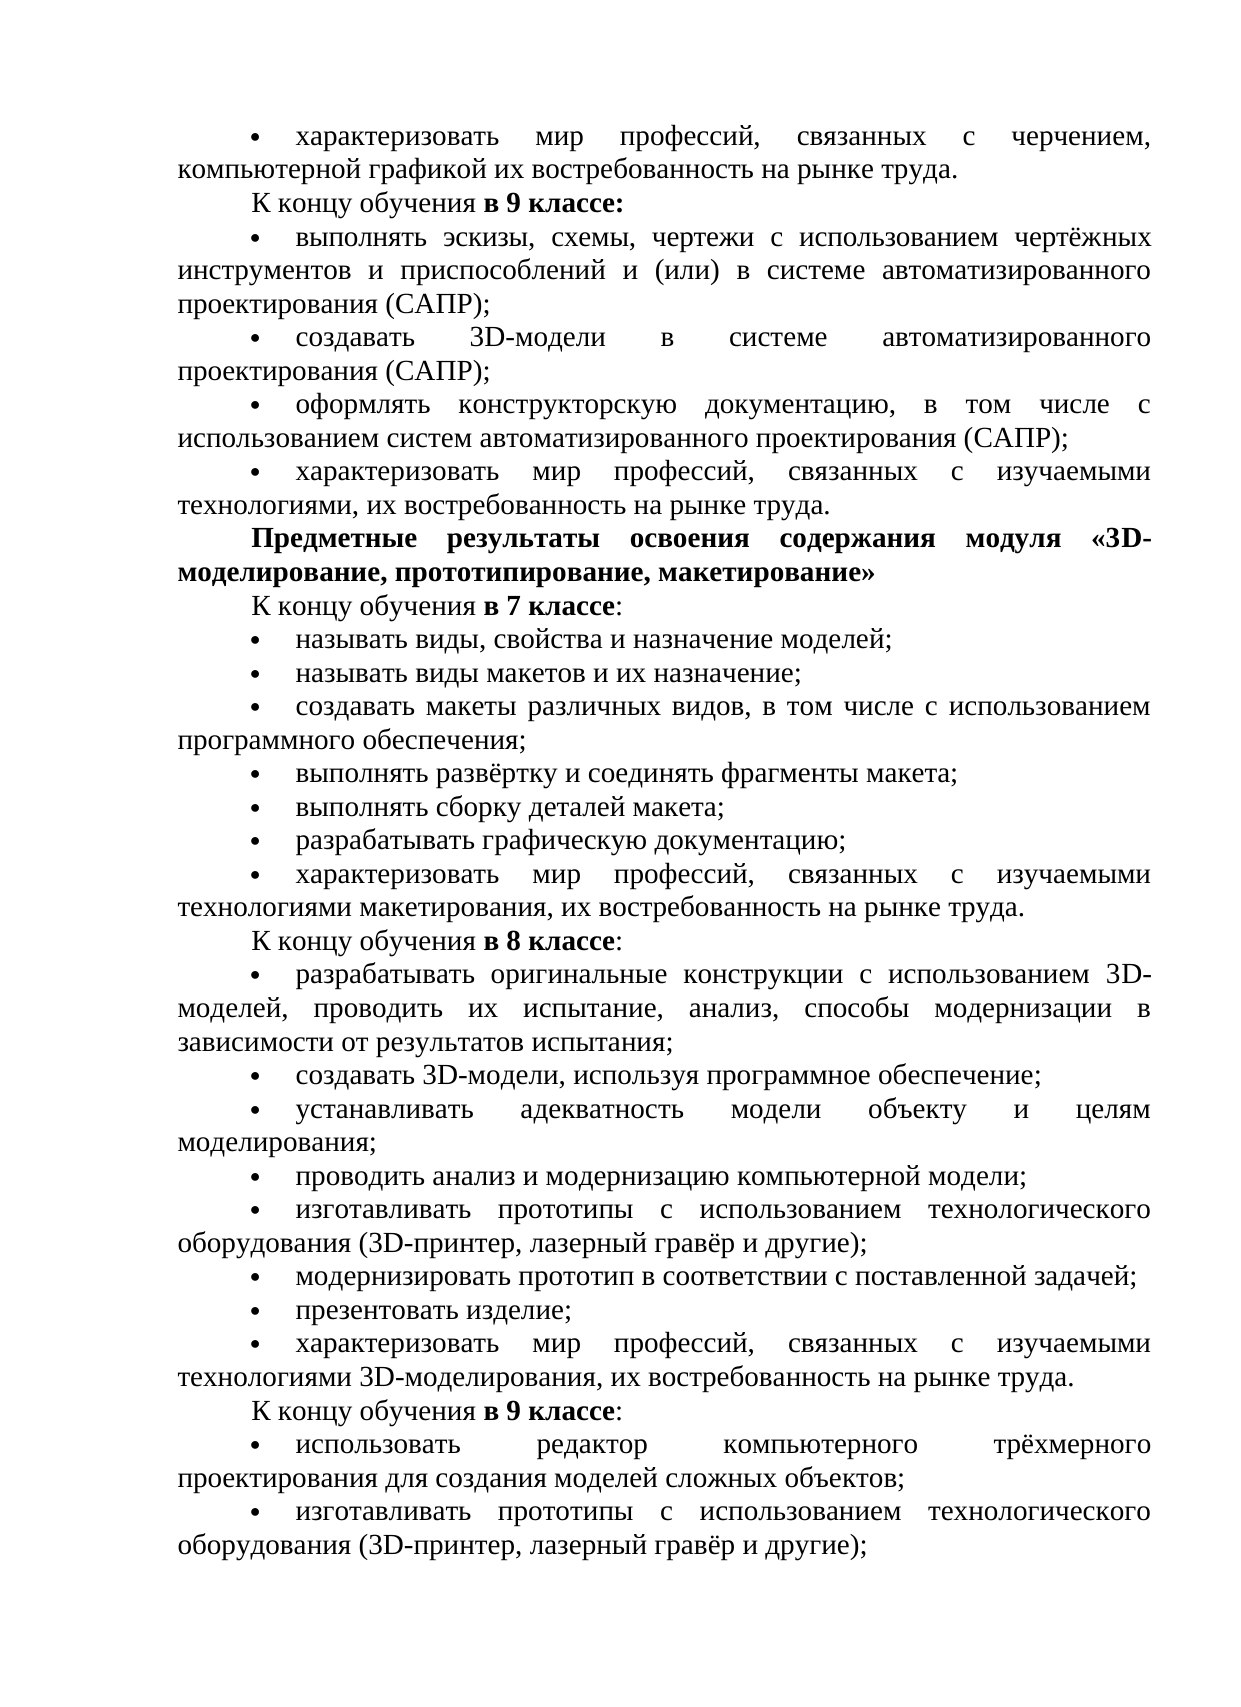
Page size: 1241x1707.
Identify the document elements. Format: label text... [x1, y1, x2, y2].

list характеризовать мир профессий, связанных с изучаемыми технологиями макетирования, их востребованность на рынке труда. [177, 856, 1152, 923]
list выполнять развёртку и соединять фрагменты макета; [177, 755, 1152, 789]
list выполнять сборку деталей макета; [177, 789, 1152, 822]
list характеризовать мир профессий, связанных с изучаемыми технологиями, их востребованность на рынке труда. [177, 453, 1152, 521]
list создавать 3D-модели, используя программное обеспечение; [177, 1057, 1152, 1091]
list создавать макеты различных видов, в том числе с использованием программного обеспечения; [177, 688, 1152, 755]
list модернизировать прототип в соответствии с поставленной задачей; [177, 1258, 1152, 1292]
list характеризовать мир профессий, связанных с изучаемыми технологиями 3D-моделирования, их востребованность на рынке труда. [177, 1326, 1152, 1393]
text К концу обучения в 7 классе: [177, 588, 1152, 621]
list разрабатывать оригинальные конструкции с использованием 3D-моделей, проводить их испытание, анализ, способы модернизации в зависимости от результатов испытания; [177, 957, 1152, 1057]
list изготавливать прототипы с использованием технологического оборудования (3D-принтер, лазерный гравёр и другие); [177, 1191, 1152, 1258]
list проводить анализ и модернизацию компьютерной модели; [177, 1158, 1152, 1191]
text Предметные результаты освоения содержания модуля «3D-моделирование, прототипирование, макетирование» [177, 521, 1152, 588]
list оформлять конструкторскую документацию, в том числе с использованием систем автоматизированного проектирования (САПР); [177, 386, 1152, 453]
list выполнять эскизы, схемы, чертежи с использованием чертёжных инструментов и приспособлений и (или) в системе автоматизированного проектирования (САПР); [177, 219, 1152, 319]
list изготавливать прототипы с использованием технологического оборудования (3D-принтер, лазерный гравёр и другие); [177, 1493, 1152, 1560]
list презентовать изделие; [177, 1292, 1152, 1326]
list характеризовать мир профессий, связанных с черчением, компьютерной графикой их востребованность на рынке труда. [177, 118, 1152, 185]
text К концу обучения в 9 классе: [177, 185, 1152, 219]
list называть виды макетов и их назначение; [177, 655, 1152, 688]
list создавать 3D-модели в системе автоматизированного проектирования (САПР); [177, 319, 1152, 386]
list называть виды, свойства и назначение моделей; [177, 621, 1152, 655]
list устанавливать адекватность модели объекту и целям моделирования; [177, 1091, 1152, 1158]
text К концу обучения в 9 классе: [177, 1393, 1152, 1426]
list использовать редактор компьютерного трёхмерного проектирования для создания моделей сложных объектов; [177, 1426, 1152, 1493]
list разрабатывать графическую документацию; [177, 822, 1152, 856]
text К концу обучения в 8 классе: [177, 923, 1152, 957]
